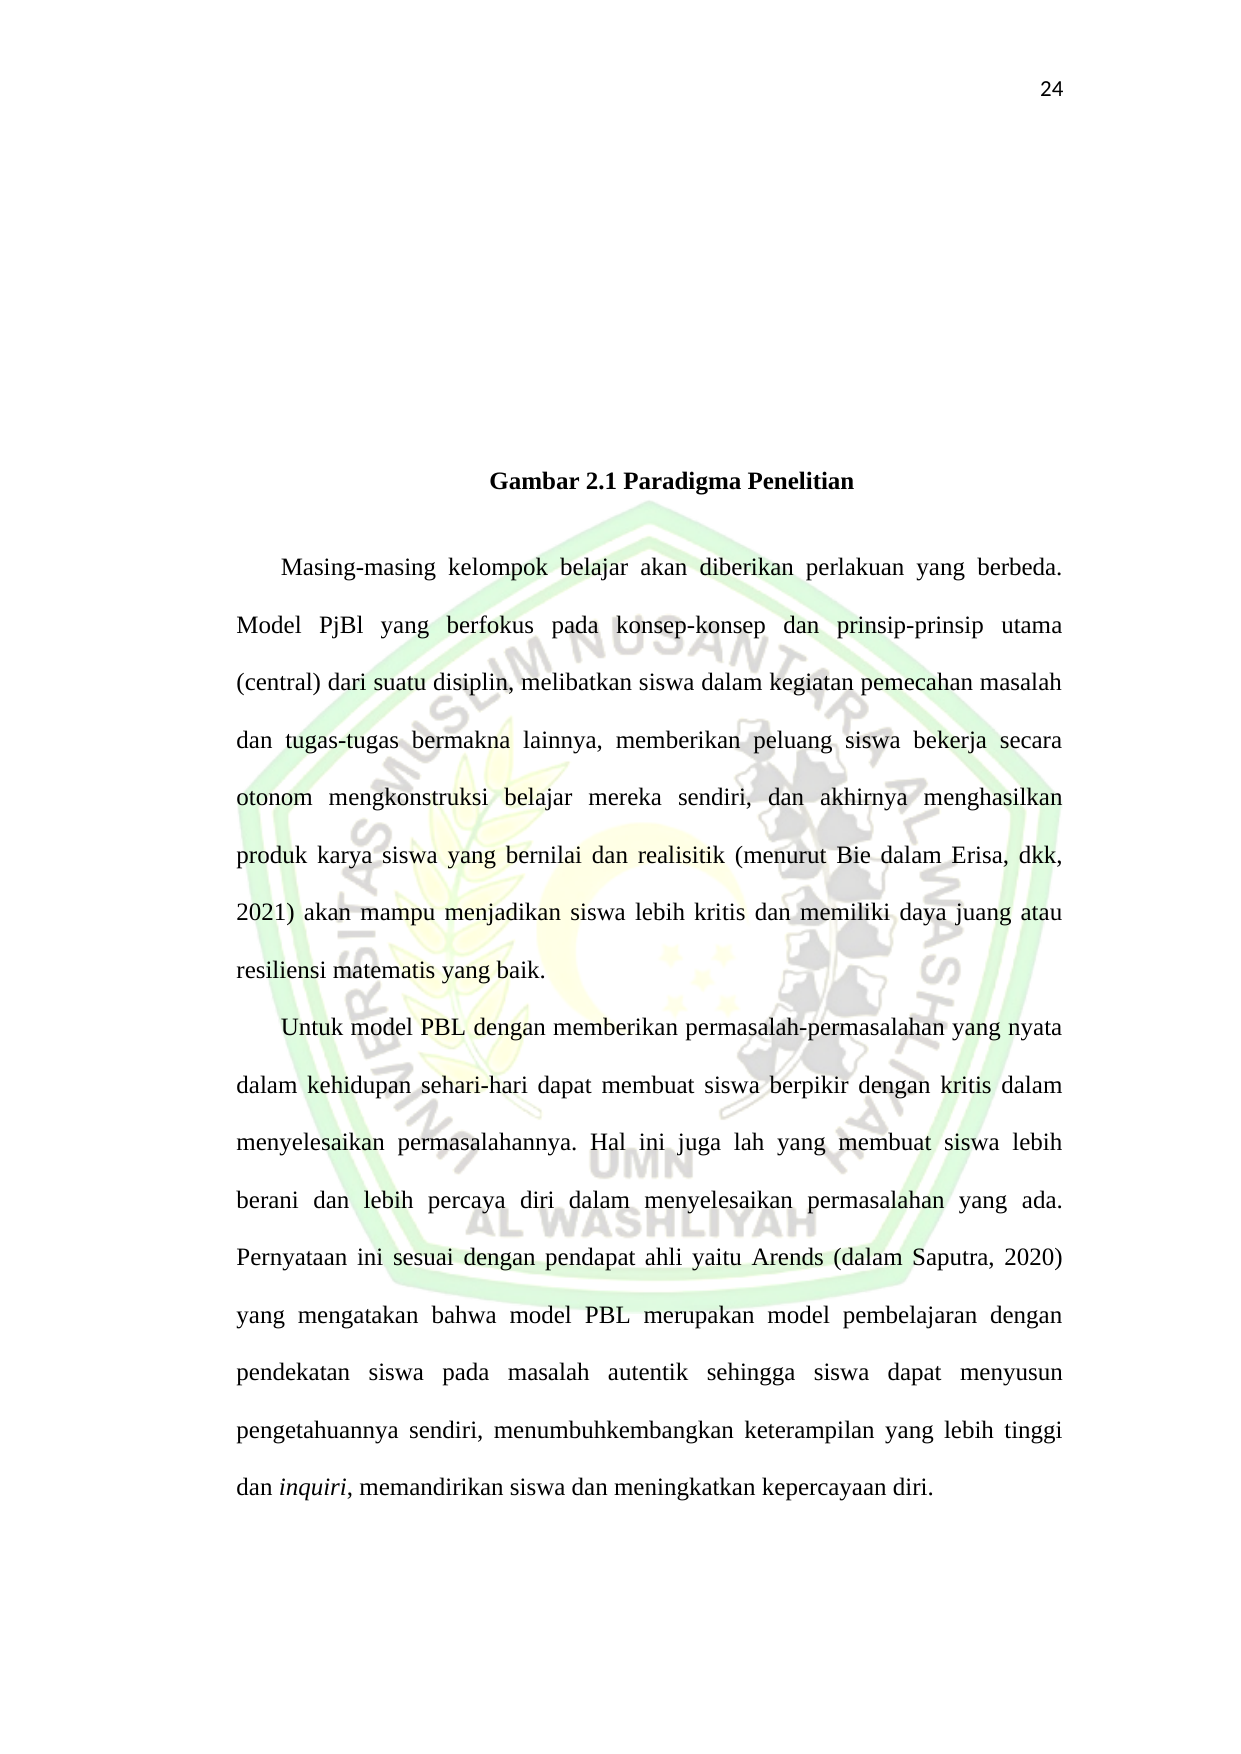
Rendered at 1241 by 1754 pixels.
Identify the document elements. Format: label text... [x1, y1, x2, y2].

text Untuk model PBL dengan memberikan permasalah-permasalahan yang nyata dalam kehidupan sehari-hari dapat membuat siswa berpikir dengan kritis dalam menyelesaikan permasalahannya. Hal ini juga lah yang membuat siswa lebih berani dan lebih percaya diri dalam menyelesaikan permasalahan yang ada. Pernyataan ini sesuai dengan pendapat ahli yaitu Arends (dalam Saputra, 2020) yang mengatakan bahwa model PBL merupakan model pembelajaran dengan pendekatan siswa pada masalah autentik sehingga siswa dapat menyusun pengetahuannya sendiri, menumbuhkembangkan keterampilan yang lebih tinggi dan inquiri, memandirikan siswa dan meningkatkan kepercayaan diri. [236, 1012, 1063, 1501]
text Gambar 2.1 Paradigma Penelitian [236, 466, 1063, 495]
text Masing-masing kelompok belajar akan diberikan perlakuan yang berbeda. Model PjBl yang berfokus pada konsep-konsep dan prinsip-prinsip utama (central) dari suatu disiplin, melibatkan siswa dalam kegiatan pemecahan masalah dan tugas-tugas bermakna lainnya, memberikan peluang siswa bekerja secara otonom mengkonstruksi belajar mereka sendiri, dan akhirnya menghasilkan produk karya siswa yang bernilai dan realisitik (menurut Bie dalam Erisa, dkk, 2021) akan mampu menjadikan siswa lebih kritis dan memiliki daya juang atau resiliensi matematis yang baik. [236, 552, 1063, 984]
